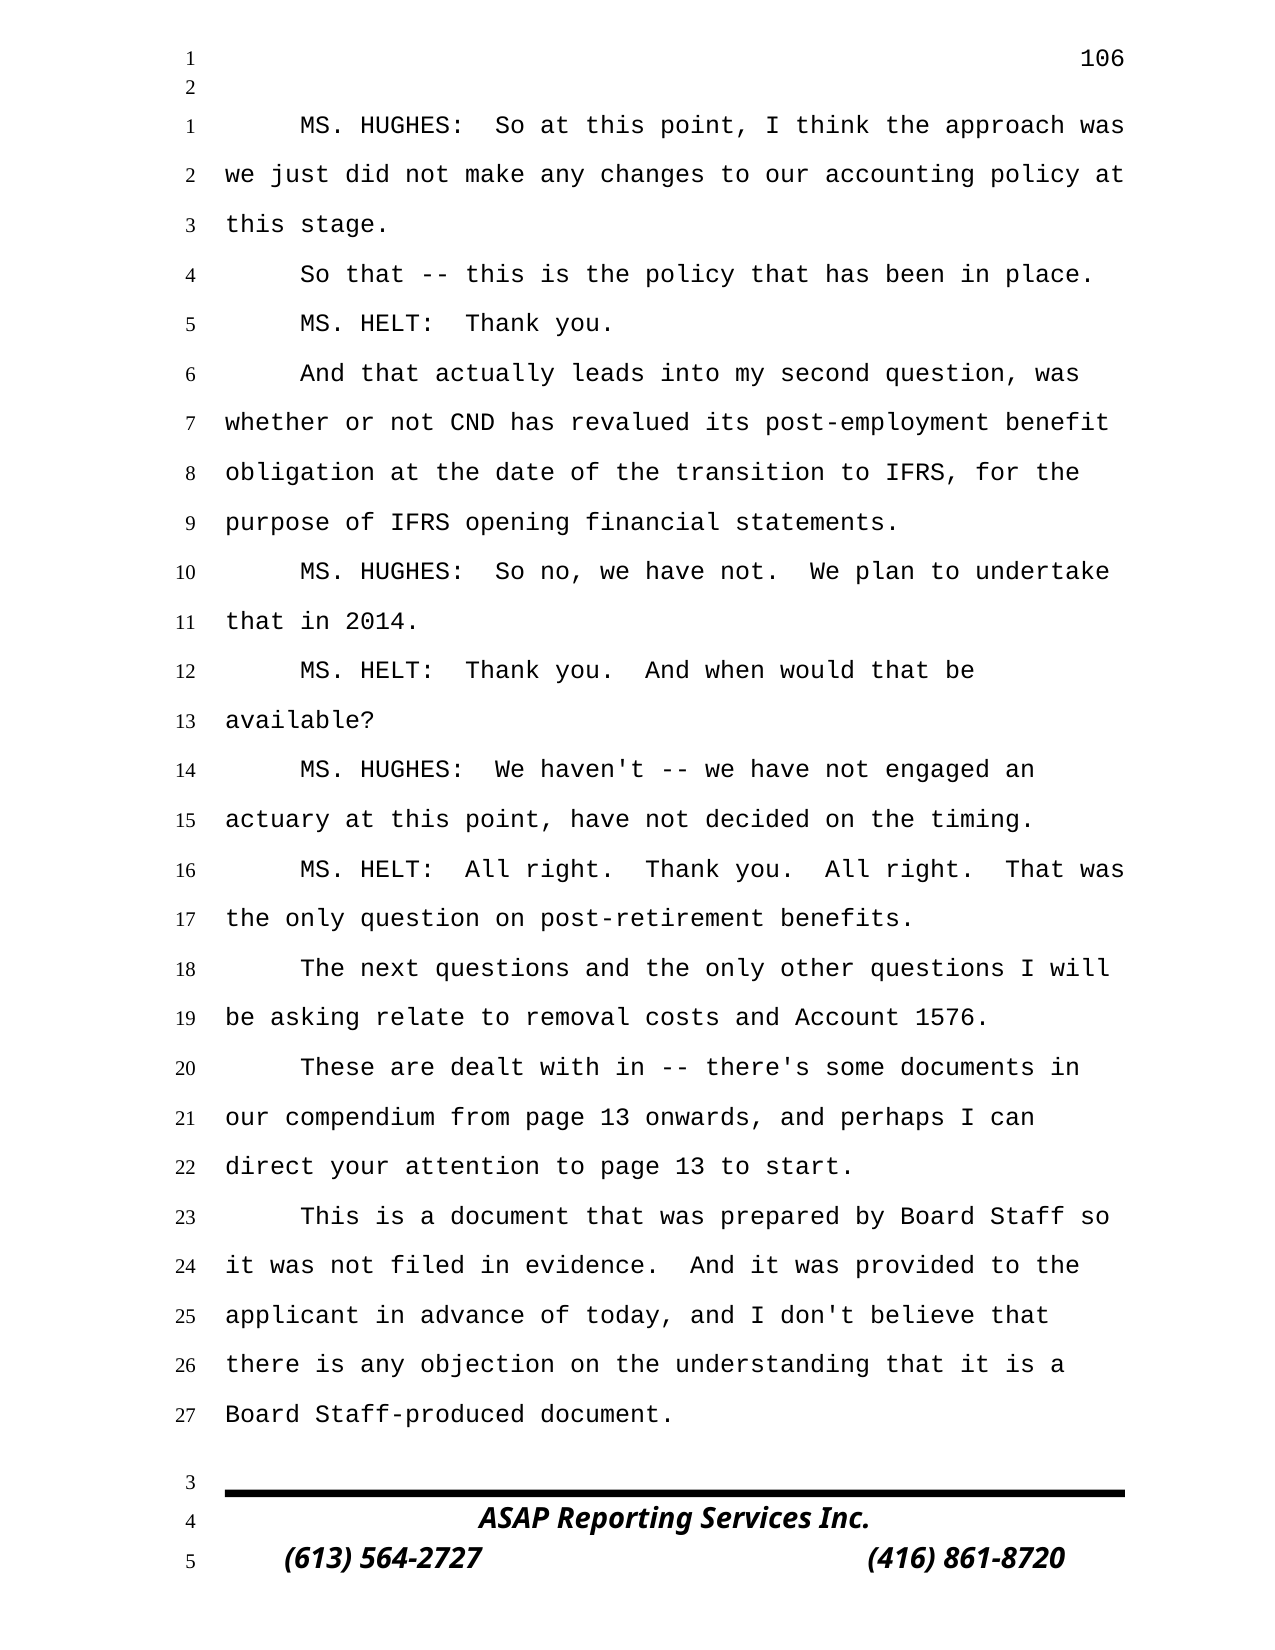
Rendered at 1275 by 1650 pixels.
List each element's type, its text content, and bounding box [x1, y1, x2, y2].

text MS. HELT: All right. Thank you. All right. That was the only question on post-retirement benefits. [225, 856, 1125, 934]
text MS. HUGHES: So no, we have not. We plan to undertake that in 2014. [225, 559, 1125, 637]
text MS. HELT: Thank you. And when would that be available? [225, 658, 1125, 736]
text So that -- this is the policy that has been in place. [225, 261, 1125, 289]
text MS. HUGHES: So at this point, I think the approach was we just did not make any changes to our accounting policy at this stage. [225, 112, 1125, 240]
text MS. HELT: Thank you. [225, 311, 1125, 339]
text The next questions and the only other questions I will be asking relate to removal costs and Account 1576. [225, 955, 1125, 1033]
text These are dealt with in -- there's some documents in our compendium from page 13 onwards, and perhaps I can direct your attention to page 13 to start. [225, 1054, 1125, 1182]
text And that actually leads into my second question, was whether or not CND has revalued its post-employment benefit obligation at the date of the transition to IFRS, for the purpose of IFRS opening financial statements. [225, 360, 1125, 537]
text This is a document that was prepared by Board Staff so it was not filed in evidence. And it was provided to the applicant in advance of today, and I don't believe that there is any objection on the understanding that it is a Board Staff-produced document. [225, 1203, 1125, 1430]
text MS. HUGHES: We haven't -- we have not engaged an actuary at this point, have not decided on the timing. [225, 757, 1125, 835]
